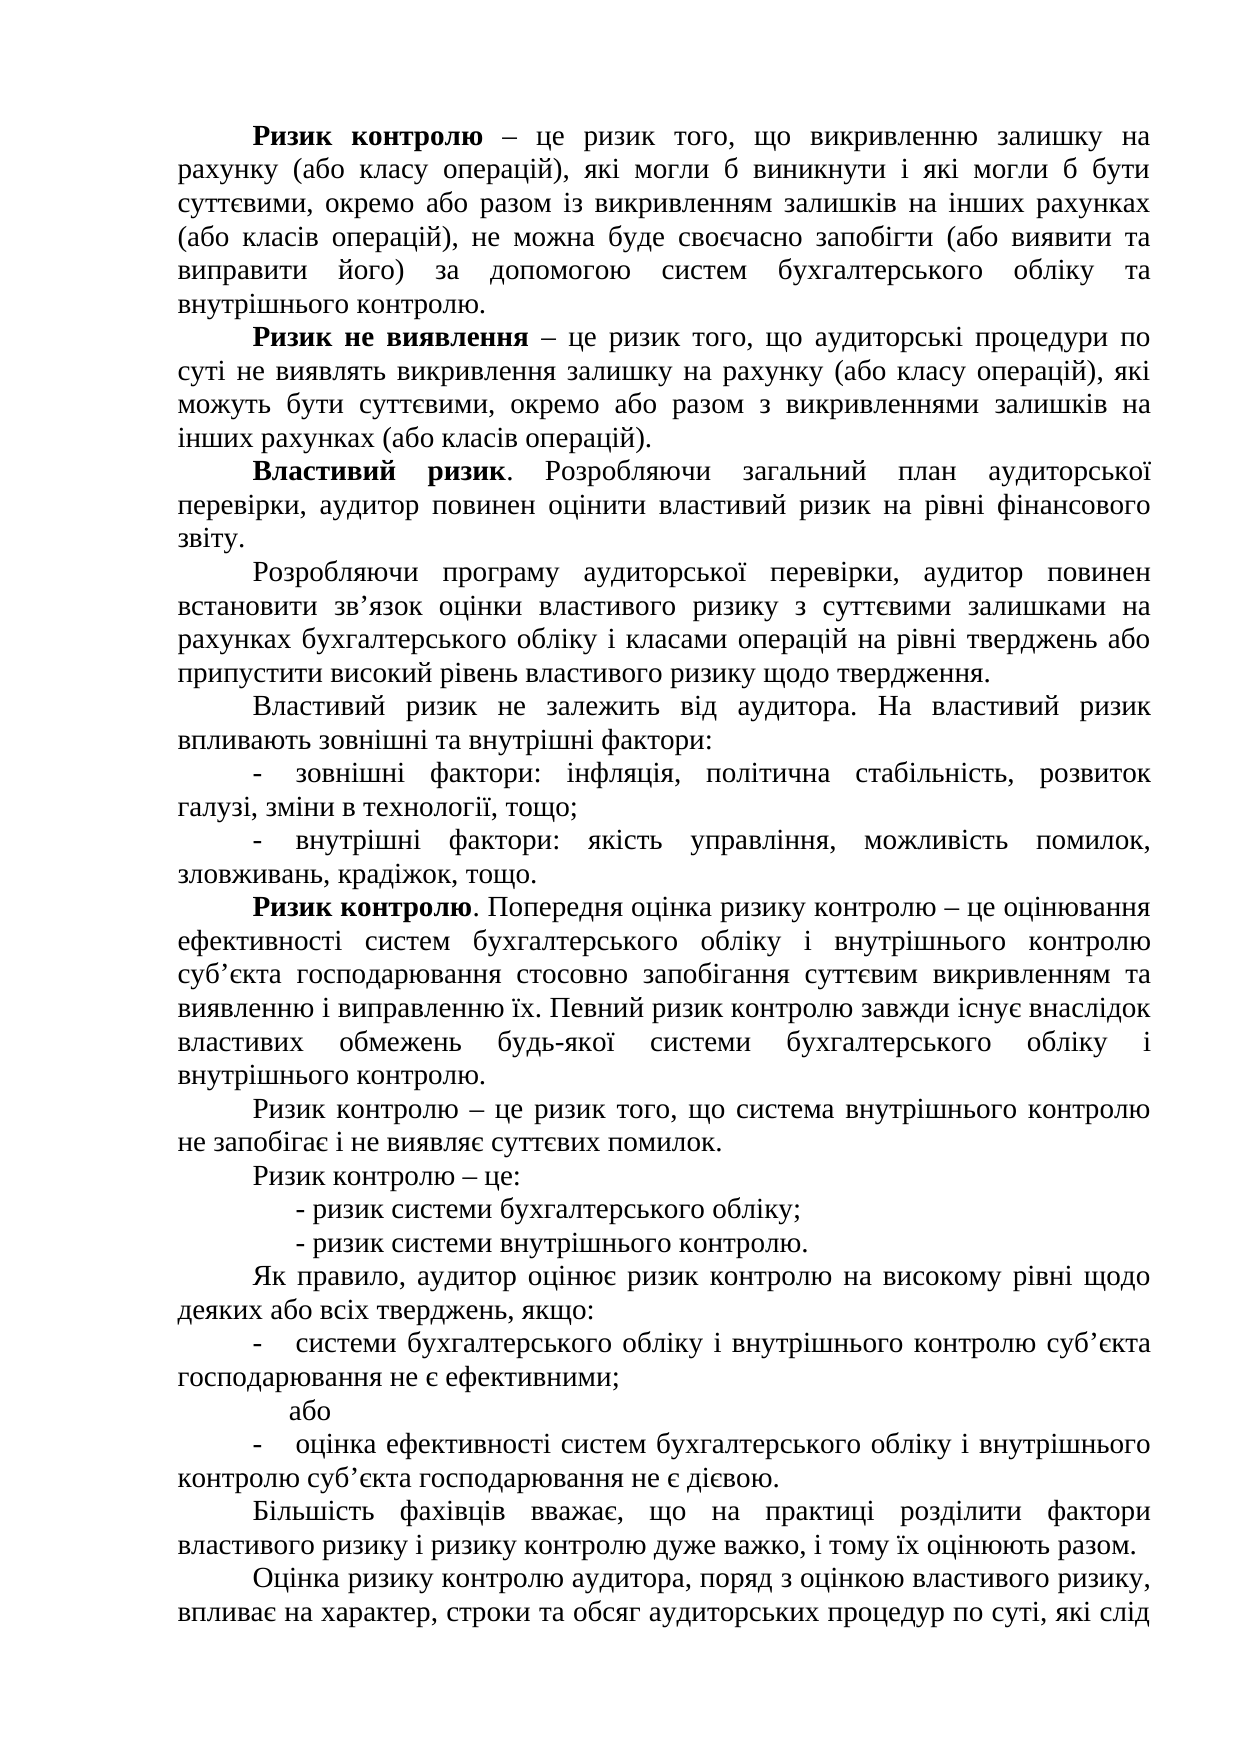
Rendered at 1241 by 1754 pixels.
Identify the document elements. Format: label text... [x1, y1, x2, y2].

text або [252, 1393, 1152, 1426]
text Властивий ризик не залежить від аудитора. На властивий ризик впливають зовнішні та внутрішні фактори: [177, 688, 1152, 755]
text Ризик контролю ‒ це ризик того, що система внутрішнього контролю не запобігає і не виявляє суттєвих помилок. [177, 1091, 1152, 1158]
text Розробляючи програму аудиторської перевірки, аудитор повинен встановити зв’язок оцінки властивого ризику з суттєвими залишками на рахунках бухгалтерського обліку і класами операцій на рівні тверджень або припустити високий рівень властивого ризику щодо твердження. [177, 554, 1152, 688]
text Як правило, аудитор оцінює ризик контролю на високому рівні щодо деяких або всіх тверджень, якщо: [177, 1258, 1152, 1326]
text - ризик системи бухгалтерського обліку; [177, 1191, 1152, 1225]
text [177, 1560, 1152, 1627]
text Ризик контролю – це ризик того, що викривленню залишку на рахунку (або класу операцій), які могли б виникнути і які могли б бути суттєвими, окремо або разом із викривленням залишків на інших рахунках (або класів операцій), не можна буде своєчасно запобігти (або виявити та виправити його) за допомогою систем бухгалтерського обліку та внутрішнього контролю. [177, 118, 1152, 319]
list оцінка ефективності систем бухгалтерського обліку і внутрішнього контролю суб’єкта господарювання не є дієвою. [177, 1426, 1152, 1493]
list системи бухгалтерського обліку і внутрішнього контролю суб’єкта господарювання не є ефективними; [177, 1326, 1152, 1393]
text Ризик контролю. Попередня оцінка ризику контролю – це оцінювання ефективності систем бухгалтерського обліку і внутрішнього контролю суб’єкта господарювання стосовно запобігання суттєвим викривленням та виявленню і виправленню їх. Певний ризик контролю завжди існує внаслідок властивих обмежень будь-якої системи бухгалтерського обліку і внутрішнього контролю. [177, 889, 1152, 1091]
list внутрішні фактори: якість управління, можливість помилок, зловживань, крадіжок, тощо. [177, 822, 1152, 889]
list зовнішні фактори: інфляція, політична стабільність, розвиток галузі, зміни в технології, тощо; [177, 755, 1152, 822]
text Більшість фахівців вважає, що на практиці розділити фактори властивого ризику і ризику контролю дуже важко, і тому їх оцінюють разом. [177, 1493, 1152, 1560]
text Ризик не виявлення – це ризик того, що аудиторські процедури по суті не виявлять викривлення залишку на рахунку (або класу операцій), які можуть бути суттєвими, окремо або разом з викривленнями залишків на інших рахунках (або класів операцій). [177, 319, 1152, 453]
text Ризик контролю ‒ це: [177, 1158, 1152, 1191]
text Властивий ризик. Розробляючи загальний план аудиторської перевірки, аудитор повинен оцінити властивий ризик на рівні фінансового звіту. [177, 453, 1152, 554]
text - ризик системи внутрішнього контролю. [177, 1225, 1152, 1258]
